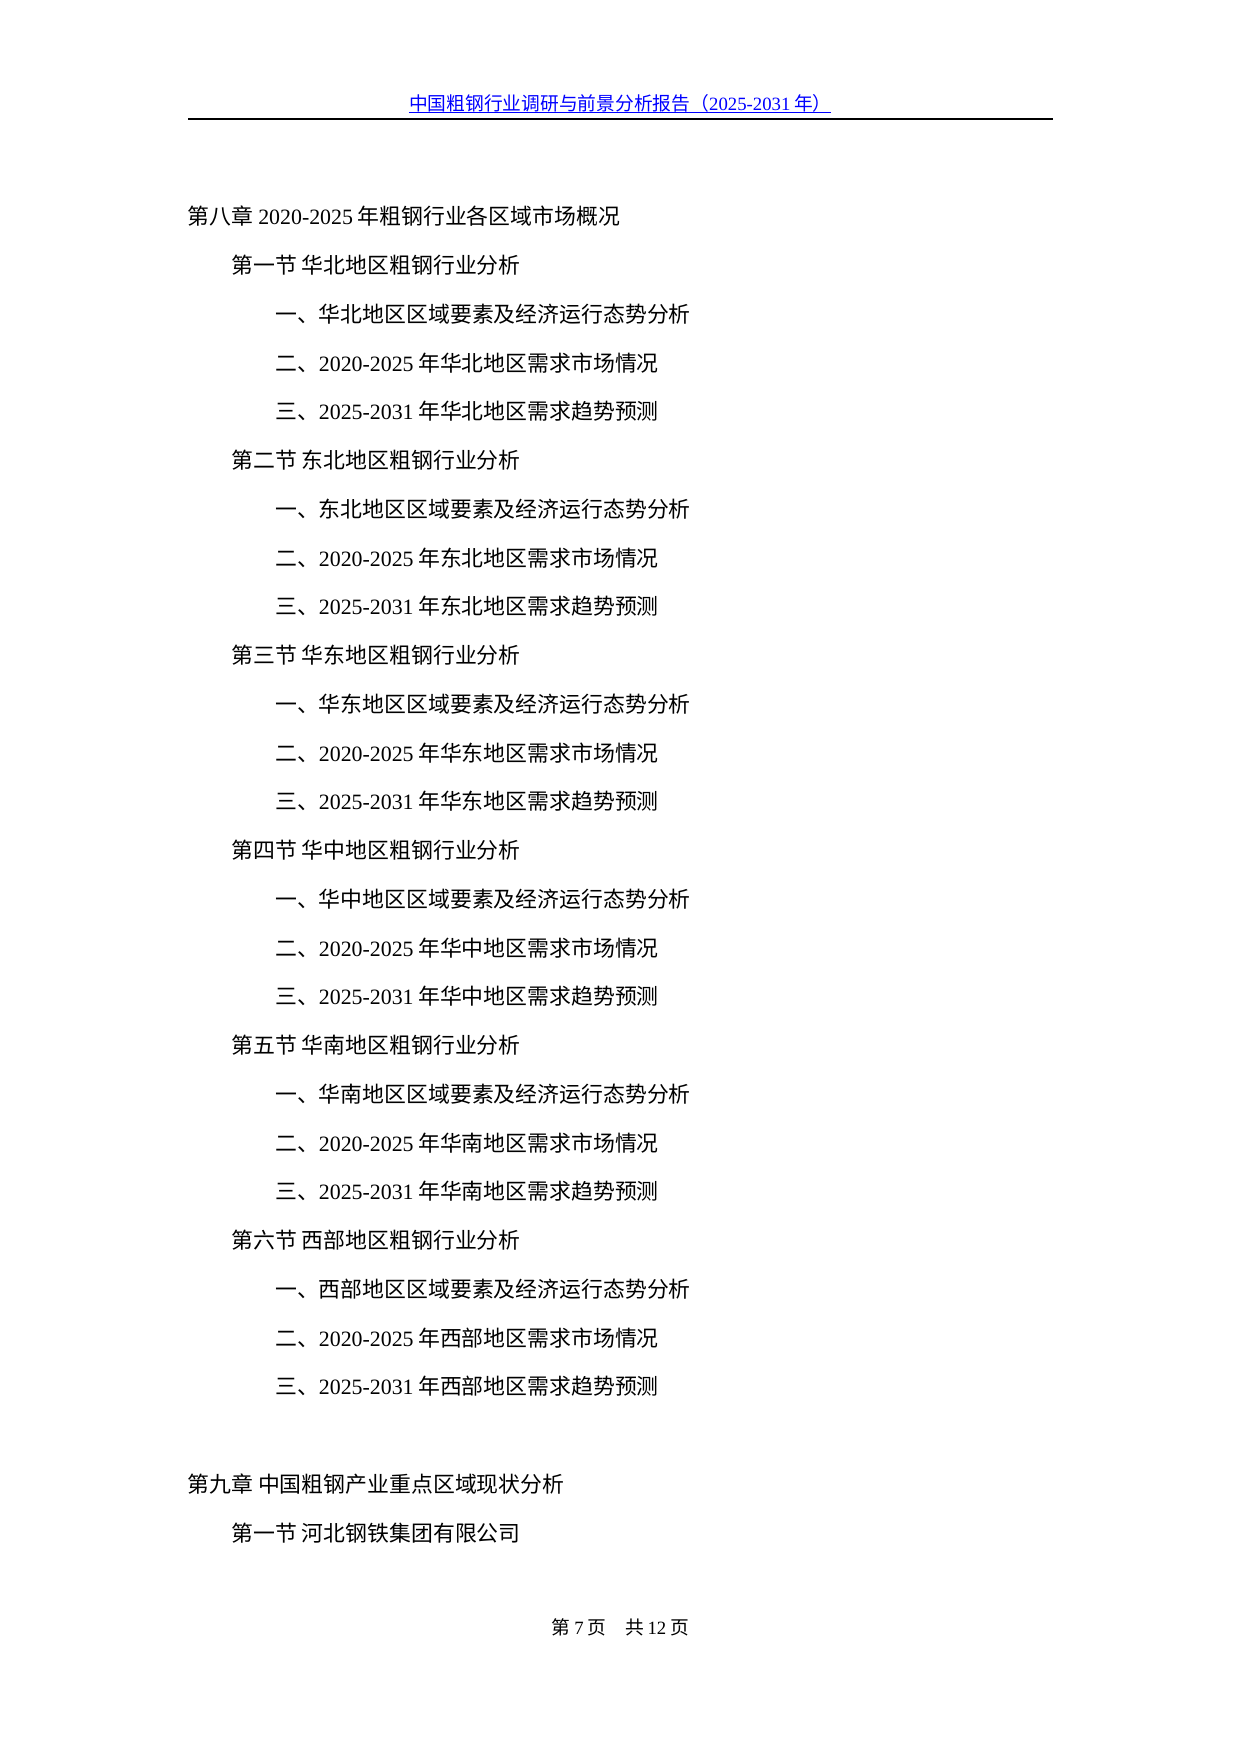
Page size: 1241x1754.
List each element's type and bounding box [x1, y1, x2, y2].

text [187, 150, 1053, 1548]
